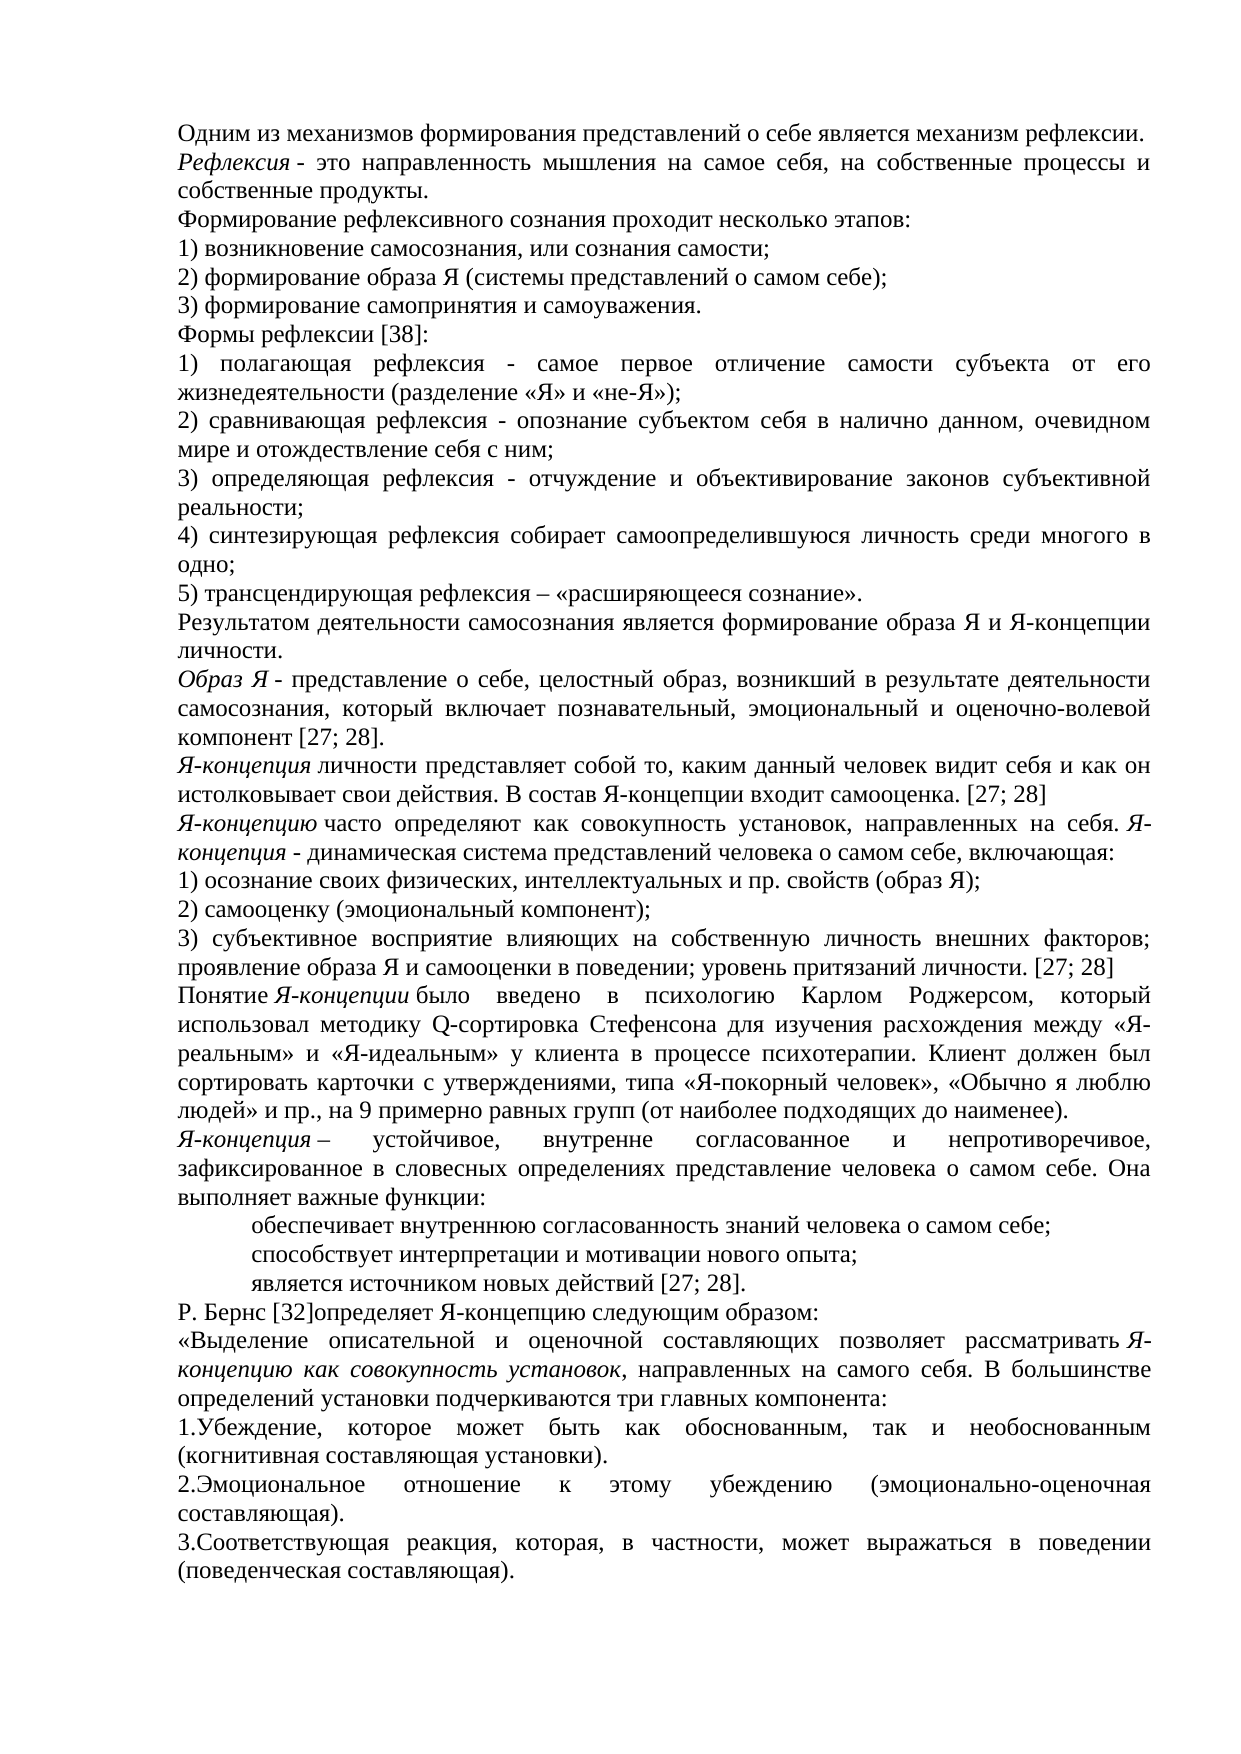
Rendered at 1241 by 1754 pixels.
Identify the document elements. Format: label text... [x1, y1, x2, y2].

text 1) осознание своих физических, интеллектуальных и пр. свойств (образ Я); [177, 866, 1152, 894]
list способствует интерпретации и мотивации нового опыта; [177, 1239, 1152, 1268]
text Формы рефлексии [38]: [177, 319, 1152, 348]
text 2) формирование образа Я (системы представлений о самом себе); [177, 262, 1152, 291]
text 2) сравнивающая рефлексия - опознание субъектом себя в налично данном, очевидном мире и отождествление себя с ним; [177, 406, 1152, 463]
text Я-концепцию часто определяют как совокупность установок, направленных на себя. Я-концепция - динамическая система представлений человека о самом себе, включающая: [177, 808, 1152, 866]
list обеспечивает внутреннюю согласованность знаний человека о самом себе; [177, 1211, 1152, 1239]
text 1) полагающая рефлексия - самое первое отличение самости субъекта от его жизнедеятельности (разделение «Я» и «не-Я»); [177, 348, 1152, 406]
text 2.Эмоциональное отношение к этому убеждению (эмоционально-оценочная составляющая). [177, 1469, 1152, 1527]
text Р. Бернс [32]определяет Я-концепцию следующим образом: [177, 1297, 1152, 1326]
text Рефлексия - это направленность мышления на самое себя, на собственные процессы и собственные продукты. [177, 147, 1152, 204]
text Результатом деятельности самосознания является формирование образа Я и Я-концепции личности. [177, 607, 1152, 664]
list является источником новых действий [27; 28]. [177, 1268, 1152, 1297]
text 4) синтезирующая рефлексия собирает самоопределившуюся личность среди многого в одно; [177, 521, 1152, 578]
text 3.Соответствующая реакция, которая, в частности, может выражаться в поведении (поведенческая составляющая). [177, 1527, 1152, 1584]
text Формирование рефлексивного сознания проходит несколько этапов: [177, 204, 1152, 233]
text 1) возникновение самосознания, или сознания самости; [177, 233, 1152, 262]
text Понятие Я-концепции было введено в психологию Карлом Роджерсом, который использовал методику Q-сортировка Стефенсона для изучения расхождения между «Я-реальным» и «Я-идеальным» у клиента в процессе психотерапии. Клиент должен был сортировать карточки с утверждениями, типа «Я-покорный человек», «Обычно я люблю людей» и пр., на 9 примерно равных групп (от наиболее подходящих до наименее). [177, 981, 1152, 1124]
text 3) определяющая рефлексия - отчуждение и объективирование законов субъективной реальности; [177, 463, 1152, 521]
text 5) трансцендирующая рефлексия – «расширяющееся сознание». [177, 578, 1152, 607]
text 1.Убеждение, которое может быть как обоснованным, так и необоснованным (когнитивная составляющая установки). [177, 1412, 1152, 1469]
text Одним из механизмов формирования представлений о себе является механизм рефлексии. [177, 118, 1152, 147]
text «Выделение описательной и оценочной составляющих позволяет рассматривать Я-концепцию как совокупность установок, направленных на самого себя. В большинстве определений установки подчеркиваются три главных компонента: [177, 1326, 1152, 1412]
text 3) субъективное восприятие влияющих на собственную личность внешних факторов; проявление образа Я и самооценки в поведении; уровень притязаний личности. [27; 28] [177, 923, 1152, 981]
text Я-концепция – устойчивое, внутренне согласованное и непротиворечивое, зафиксированное в словесных определениях представление человека о самом себе. Она выполняет важные функции: [177, 1124, 1152, 1211]
text 3) формирование самопринятия и самоуважения. [177, 291, 1152, 319]
text Образ Я - представление о себе, целостный образ, возникший в результате деятельности самосознания, который включает познавательный, эмоциональный и оценочно-волевой компонент [27; 28]. [177, 664, 1152, 751]
text 2) самооценку (эмоциональный компонент); [177, 894, 1152, 923]
text Я-концепция личности представляет собой то, каким данный человек видит себя и как он истолковывает свои действия. В состав Я-концепции входит самооценка. [27; 28] [177, 751, 1152, 808]
